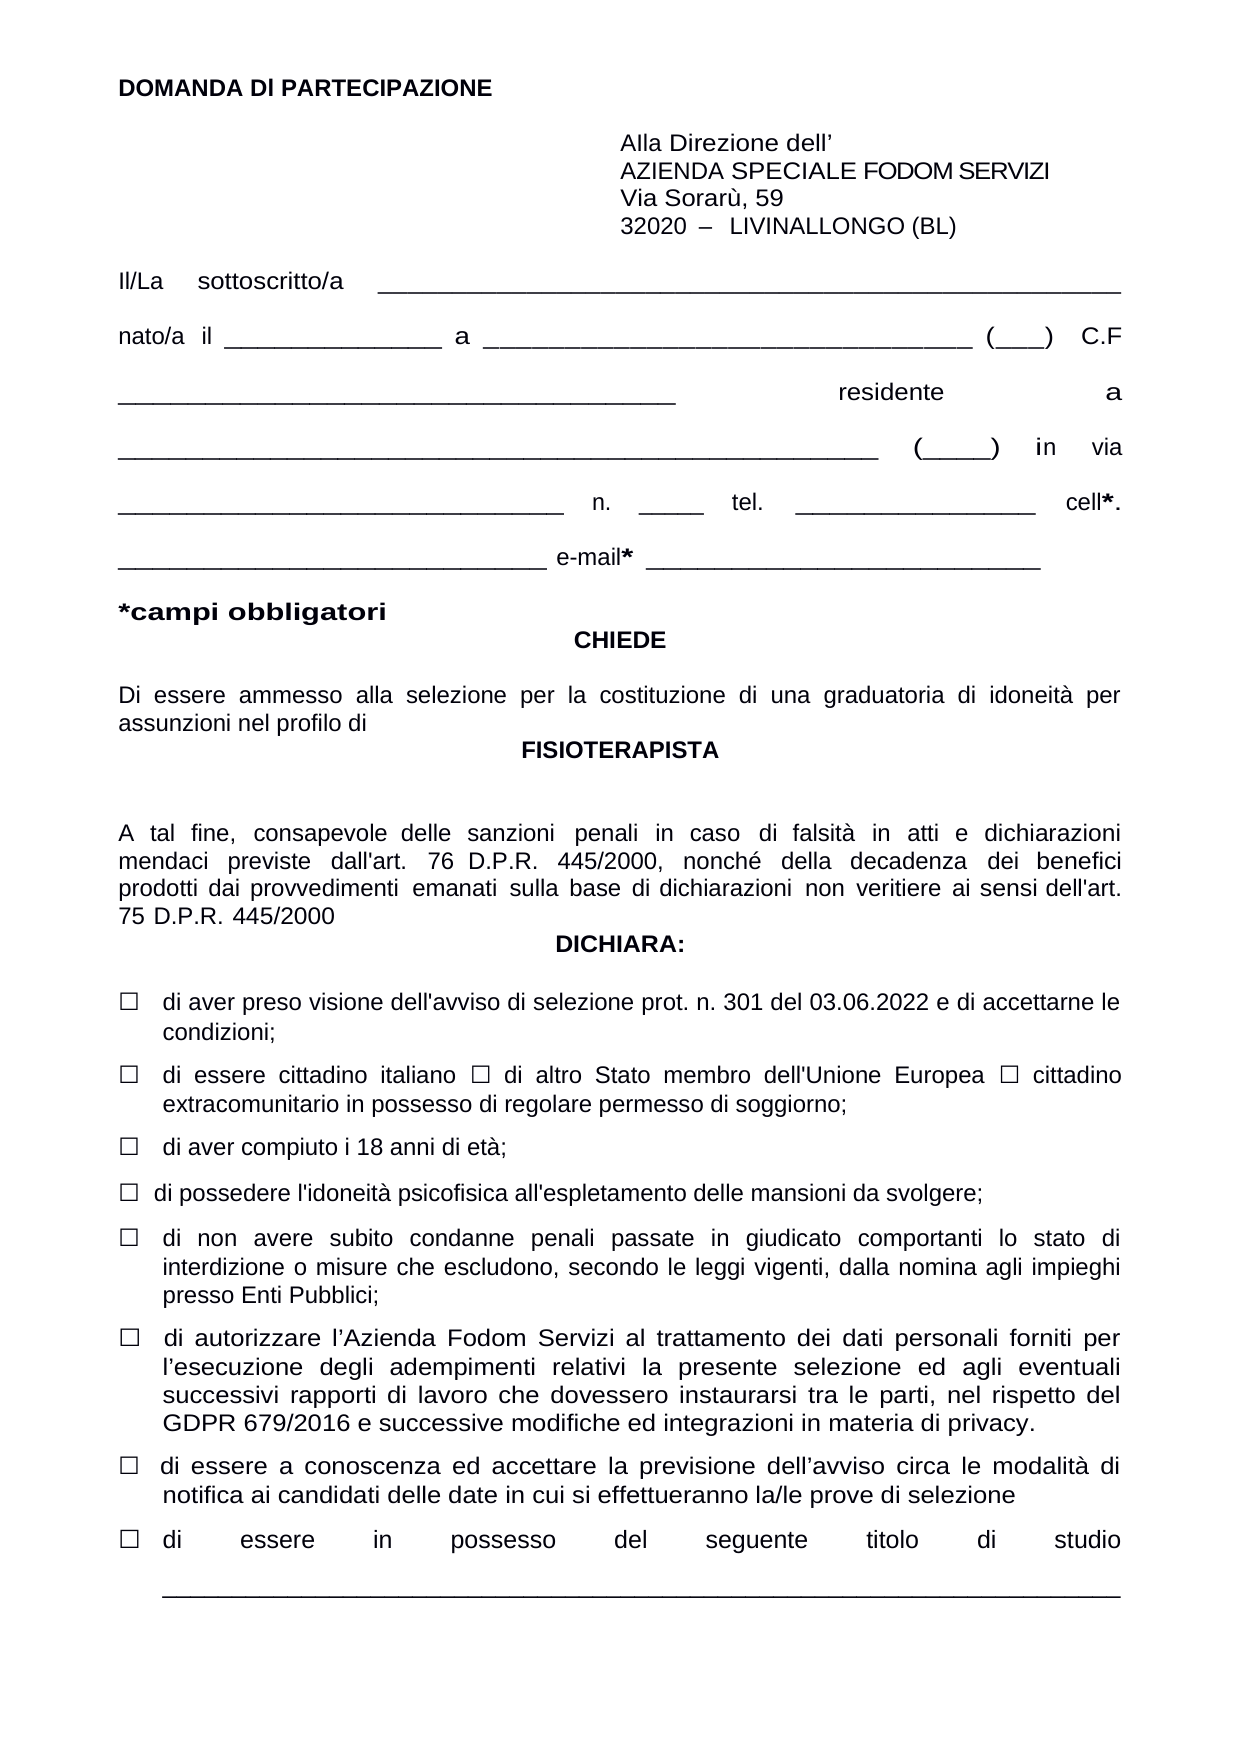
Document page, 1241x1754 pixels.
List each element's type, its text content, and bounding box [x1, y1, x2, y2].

text di aver compiuto i 18 anni di età; [118, 1130, 1122, 1163]
text Il/La sottoscritto/a __________________________________________________ nato/a il _____________ a ______________________________ (___) C.F ________________________________ residente a _____________________________________________ (____) in via __________________________ n. _____ tel. ______________ cell*. _________________________ e-mail* _______________________ [118, 267, 1122, 571]
text A tal fine, consapevole delle sanzioni penali in caso di falsità in atti e dichiarazioni mendaci previste dall'art. 76 D.P.R. 445/2000, nonché della decadenza dei benefici prodotti dai provvedimenti emanati sulla base di dichiarazioni non veritiere ai sensi dell'art. 75 D.P.R. 445/2000 [118, 819, 1122, 929]
text AIla Direzione dell’ [620, 129, 1122, 157]
text di essere a conoscenza ed accettare la previsione dell’avviso circa le modalità di notifica ai candidati delle date in cui si effettueranno la/le prove di selezione [118, 1449, 1122, 1509]
text di possedere l'idoneità psicofisica all'espletamento delle mansioni da svolgere; [118, 1175, 1122, 1208]
text di autorizzare l’Azienda Fodom Servizi al trattamento dei dati personali forniti per l’esecuzione degli adempimenti relativi la presente selezione ed agli eventuali successivi rapporti di lavoro che dovessero instaurarsi tra le parti, nel rispetto del GDPR 679/2016 e successive modifiche ed integrazioni in materia di privacy. [118, 1321, 1122, 1436]
text AZIENDA SPECIALE FODOM SERVIZI [620, 157, 1122, 184]
text Di essere ammesso alla selezione per la costituzione di una graduatoria di idoneità per assunzioni nel profilo di [118, 681, 1122, 736]
text FISIOTERAPISTA [118, 736, 1122, 764]
text di aver preso visione dell'avviso di selezione prot. n. 301 del 03.06.2022 e di accettarne le condizioni; [118, 985, 1122, 1045]
text 32020 – LIVINALLONGO (BL) [620, 212, 1122, 239]
text Via Sorarù, 59 [620, 184, 1122, 212]
text CHIEDE [118, 626, 1122, 653]
text di essere in possesso del seguente titolo di studio _____________________________________________________________________ [118, 1521, 1122, 1599]
text DICHIARA: [118, 929, 1122, 957]
text *campi obbligatori [118, 598, 1122, 626]
text DOMANDA Dl PARTECIPAZIONE [118, 74, 1122, 101]
text di non avere subito condanne penali passate in giudicato comportanti lo stato di interdizione o misure che escludono, secondo le leggi vigenti, dalla nomina agli impieghi presso Enti Pubblici; [118, 1220, 1122, 1308]
text di essere cittadino italiano di altro Stato membro dell'Unione Europea cittadino extracomunitario in possesso di regolare permesso di soggiorno; [118, 1057, 1122, 1118]
